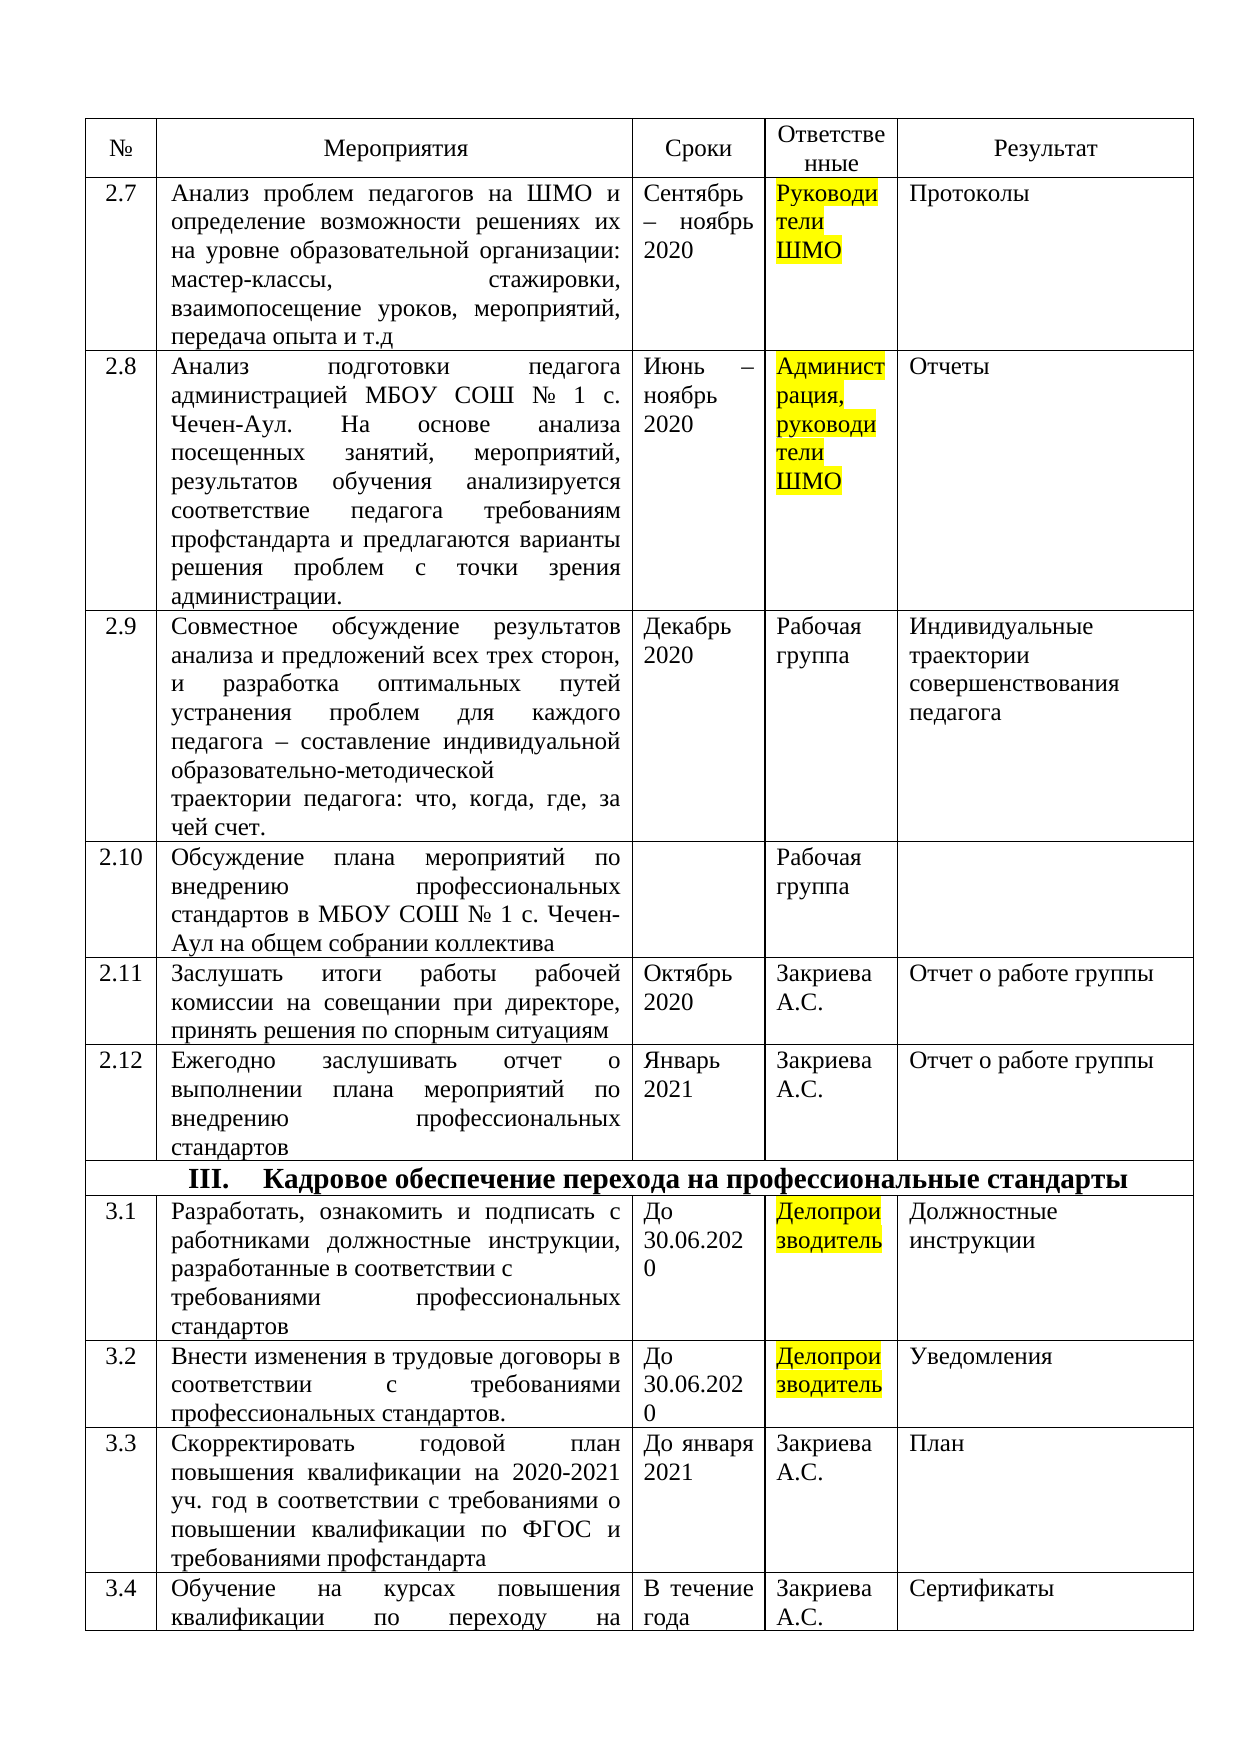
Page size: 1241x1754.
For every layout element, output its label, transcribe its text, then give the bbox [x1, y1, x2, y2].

table_cell 3.4 [86, 1573, 156, 1630]
table_cell Закриева А.С. [766, 958, 897, 1044]
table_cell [157, 1573, 632, 1630]
table_cell Июнь – ноябрь 2020 [633, 351, 764, 610]
table_cell Ежегодно заслушивать отчет о выполнении плана мероприятий по внедрению профессиональных стандартов [157, 1045, 632, 1160]
table_cell В течение года [633, 1573, 764, 1630]
table_cell Уведомления [898, 1341, 1193, 1427]
table_header Ответственные [766, 119, 897, 177]
table_cell Совместное обсуждение результатов анализа и предложений всех трех сторон, и разработка оптимальных путей устранения проблем для каждого педагога – составление индивидуальной образовательно-методической траектории педагога: что, когда, где, за чей счет. [157, 611, 632, 841]
table_cell Рабочая группа [766, 611, 897, 841]
table_cell 2.7 [86, 178, 156, 350]
table_header Мероприятия [157, 119, 632, 177]
table_cell Декабрь 2020 [633, 611, 764, 841]
table_cell Внести изменения в трудовые договоры в соответствии с требованиями профессиональных стандартов. [157, 1341, 632, 1427]
table_cell Индивидуальные траектории совершенствования педагога [898, 611, 1193, 841]
table_cell Руководители ШМО [766, 178, 897, 350]
table_cell Заслушать итоги работы рабочей комиссии на совещании при директоре, принять решения по спорным ситуациям [157, 958, 632, 1044]
table_cell До января 2021 [633, 1428, 764, 1572]
table_cell Анализ проблем педагогов на ШМО и определение возможности решениях их на уровне образовательной организации: мастер-классы, стажировки, взаимопосещение уроков, мероприятий, передача опыта и т.д [157, 178, 632, 350]
table_cell Рабочая группа [766, 842, 897, 957]
table_cell Протоколы [898, 178, 1193, 350]
table_cell План [898, 1428, 1193, 1572]
table_cell 3.2 [86, 1341, 156, 1427]
table_cell 2.8 [86, 351, 156, 610]
table_cell Обсуждение плана мероприятий по внедрению профессиональных стандартов в МБОУ СОШ № 1 с. Чечен-Аул на общем собрании коллектива [157, 842, 632, 957]
table_cell Отчет о работе группы [898, 1045, 1193, 1160]
table_header № [86, 119, 156, 177]
table_cell Кадровое обеспечение перехода на профессиональные стандарты [86, 1161, 1193, 1195]
table_cell Закриева А.С. [766, 1045, 897, 1160]
table_cell Сентябрь – ноябрь 2020 [633, 178, 764, 350]
table_cell До 30.06.2020 [633, 1341, 764, 1427]
table_cell Закриева А.С. [766, 1573, 897, 1630]
table_cell Закриева А.С. [766, 1428, 897, 1572]
table_header Сроки [633, 119, 764, 177]
table_cell Делопроизводитель [766, 1196, 897, 1340]
table_cell Администрация, руководители ШМО [766, 351, 897, 610]
table_cell До 30.06.2020 [633, 1196, 764, 1340]
table_cell [633, 842, 764, 957]
table_cell Отчет о работе группы [898, 958, 1193, 1044]
table_cell Анализ подготовки педагога администрацией МБОУ СОШ № 1 с. Чечен-Аул. На основе анализа посещенных занятий, мероприятий, результатов обучения анализируется соответствие педагога требованиям профстандарта и предлагаются варианты решения проблем с точки зрения администрации. [157, 351, 632, 610]
table_cell Делопроизводитель [766, 1341, 897, 1427]
table_cell Сертификаты [898, 1573, 1193, 1630]
table_cell Должностные инструкции [898, 1196, 1193, 1340]
table_cell 3.1 [86, 1196, 156, 1340]
table_cell Отчеты [898, 351, 1193, 610]
table_cell 2.9 [86, 611, 156, 841]
table_cell 2.12 [86, 1045, 156, 1160]
table_cell Октябрь 2020 [633, 958, 764, 1044]
table_cell 3.3 [86, 1428, 156, 1572]
table_cell Разработать, ознакомить и подписать с работниками должностные инструкции, разработанные в соответствии с требованиями профессиональных стандартов [157, 1196, 632, 1340]
table_cell [898, 842, 1193, 957]
table_cell 2.11 [86, 958, 156, 1044]
table_cell Январь 2021 [633, 1045, 764, 1160]
table_cell 2.10 [86, 842, 156, 957]
table_cell Скорректировать годовой план повышения квалификации на 2020-2021 уч. год в соответствии с требованиями о повышении квалификации по ФГОС и требованиями профстандарта [157, 1428, 632, 1572]
table_header Результат [898, 119, 1193, 177]
